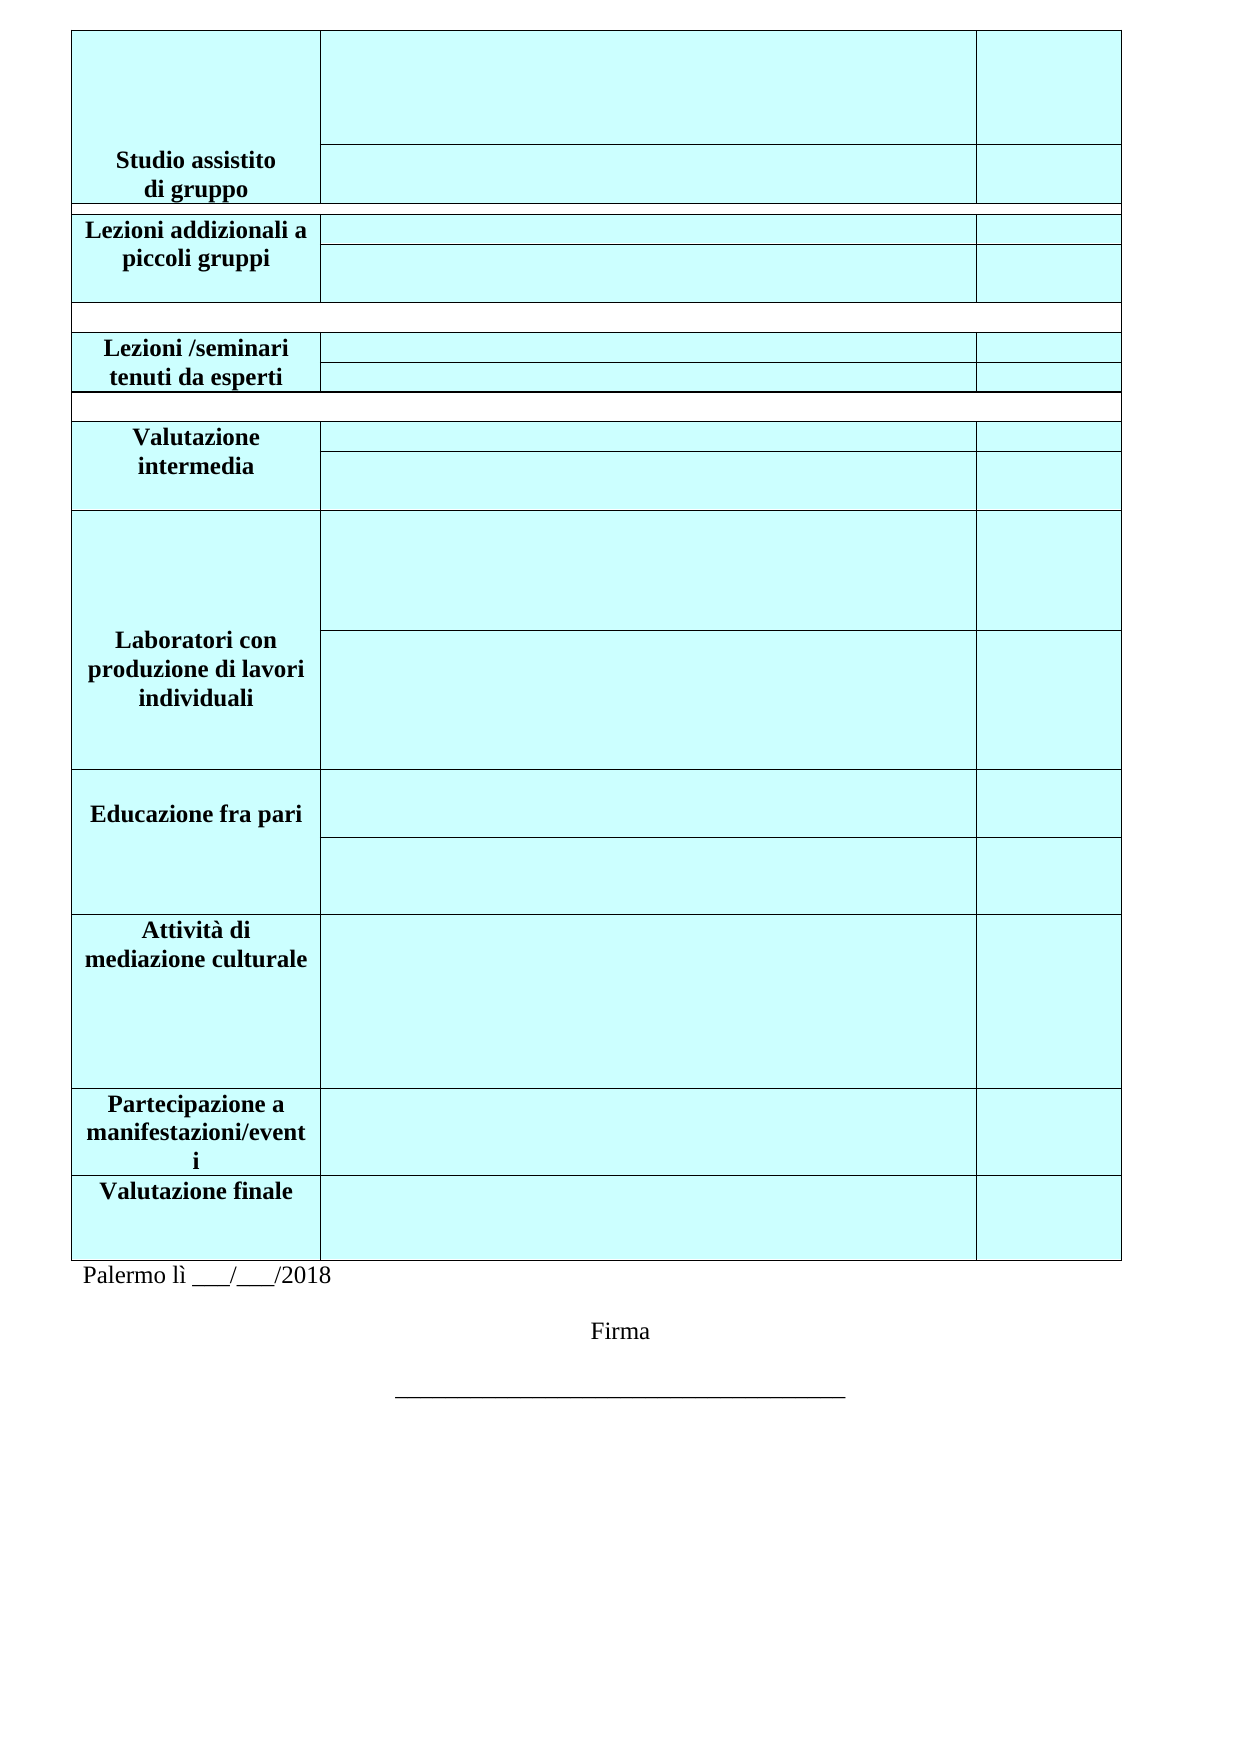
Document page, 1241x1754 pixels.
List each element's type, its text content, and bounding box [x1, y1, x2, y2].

table_cell [977, 838, 1121, 914]
table_cell [977, 215, 1121, 243]
table_cell [72, 204, 1121, 214]
table_cell [977, 145, 1121, 203]
table_cell Valutazione finale [72, 1176, 320, 1259]
table_cell [72, 303, 1121, 332]
table_cell [321, 452, 976, 509]
table_cell Valutazione intermedia [72, 422, 320, 509]
table_cell [977, 31, 1121, 144]
table_cell [321, 215, 976, 243]
table_cell [72, 393, 1121, 421]
table_cell Lezioni /seminari tenuti da esperti [72, 333, 320, 391]
table_cell [321, 770, 976, 837]
table_cell [977, 245, 1121, 302]
table_cell [321, 915, 976, 1088]
table_cell [321, 422, 976, 451]
table_cell [321, 145, 976, 203]
text Palermo lì ___/___/2018 [83, 1261, 1157, 1289]
table_cell Lezioni addizionali a piccoli gruppi [72, 215, 320, 302]
table_cell [321, 31, 976, 144]
table_cell [977, 770, 1121, 837]
table_cell Laboratori con produzione di lavori individuali [72, 511, 320, 769]
table_cell [321, 511, 976, 630]
table_cell Partecipazione a manifestazioni/eventi [72, 1089, 320, 1175]
table_cell [321, 333, 976, 362]
table_cell Attività di mediazione culturale [72, 915, 320, 1088]
table_cell [321, 838, 976, 914]
table_cell [977, 915, 1121, 1088]
table_cell [321, 1089, 976, 1175]
table_cell Educazione fra pari [72, 770, 320, 914]
table_cell [977, 1176, 1121, 1259]
table_cell [977, 452, 1121, 509]
text Firma [83, 1316, 1157, 1345]
table_cell [321, 363, 976, 391]
table_cell [977, 631, 1121, 769]
table_cell [977, 1089, 1121, 1175]
table_cell [977, 422, 1121, 451]
table_cell [977, 511, 1121, 630]
table_cell [321, 631, 976, 769]
text ____________________________________ [83, 1372, 1157, 1401]
table_cell [977, 333, 1121, 362]
table_cell [321, 245, 976, 302]
table_cell [321, 1176, 976, 1259]
table_cell [977, 363, 1121, 391]
